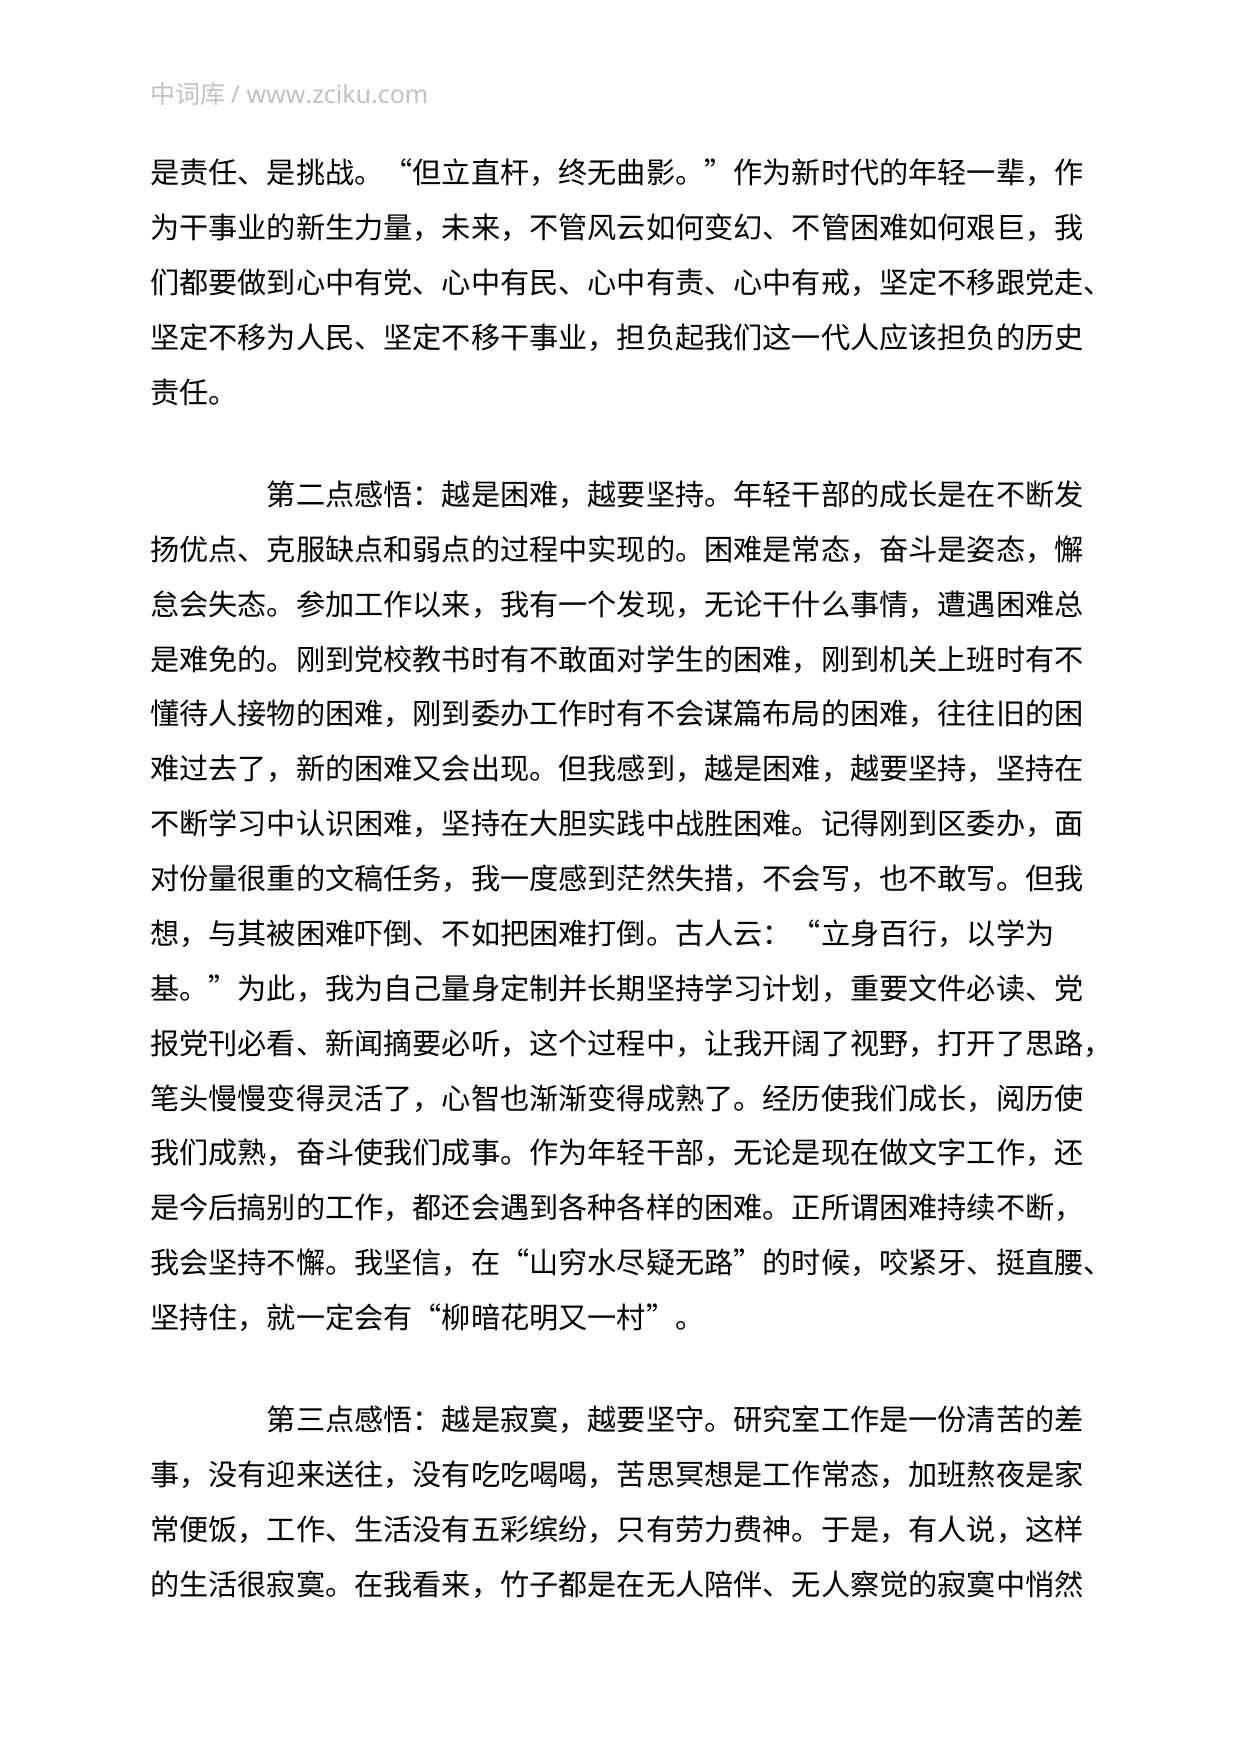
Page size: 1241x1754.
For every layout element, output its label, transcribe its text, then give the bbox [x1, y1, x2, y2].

text 第二点感悟：越是困难，越要坚持。年轻干部的成长是在不断发扬优点、克服缺点和弱点的过程中实现的。困难是常态，奋斗是姿态，懈怠会失态。参加工作以来，我有一个发现，无论干什么事情，遭遇困难总是难免的。刚到党校教书时有不敢面对学生的困难，刚到机关上班时有不懂待人接物的困难，刚到委办工作时有不会谋篇布局的困难，往往旧的困难过去了，新的困难又会出现。但我感到，越是困难，越要坚持，坚持在不断学习中认识困难，坚持在大胆实践中战胜困难。记得刚到区委办，面对份量很重的文稿任务，我一度感到茫然失措，不会写，也不敢写。但我想，与其被困难吓倒、不如把困难打倒。古人云：“立身百行，以学为基。”为此，我为自己量身定制并长期坚持学习计划，重要文件必读、党报党刊必看、新闻摘要必听，这个过程中，让我开阔了视野，打开了思路，笔头慢慢变得灵活了，心智也渐渐变得成熟了。经历使我们成长，阅历使我们成熟，奋斗使我们成事。作为年轻干部，无论是现在做文字工作，还是今后搞别的工作，都还会遇到各种各样的困难。正所谓困难持续不断，我会坚持不懈。我坚信，在“山穷水尽疑无路”的时候，咬紧牙、挺直腰、坚持住，就一定会有“柳暗花明又一村”。 [150, 471, 1090, 1337]
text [150, 150, 1090, 412]
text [150, 1397, 1090, 1603]
